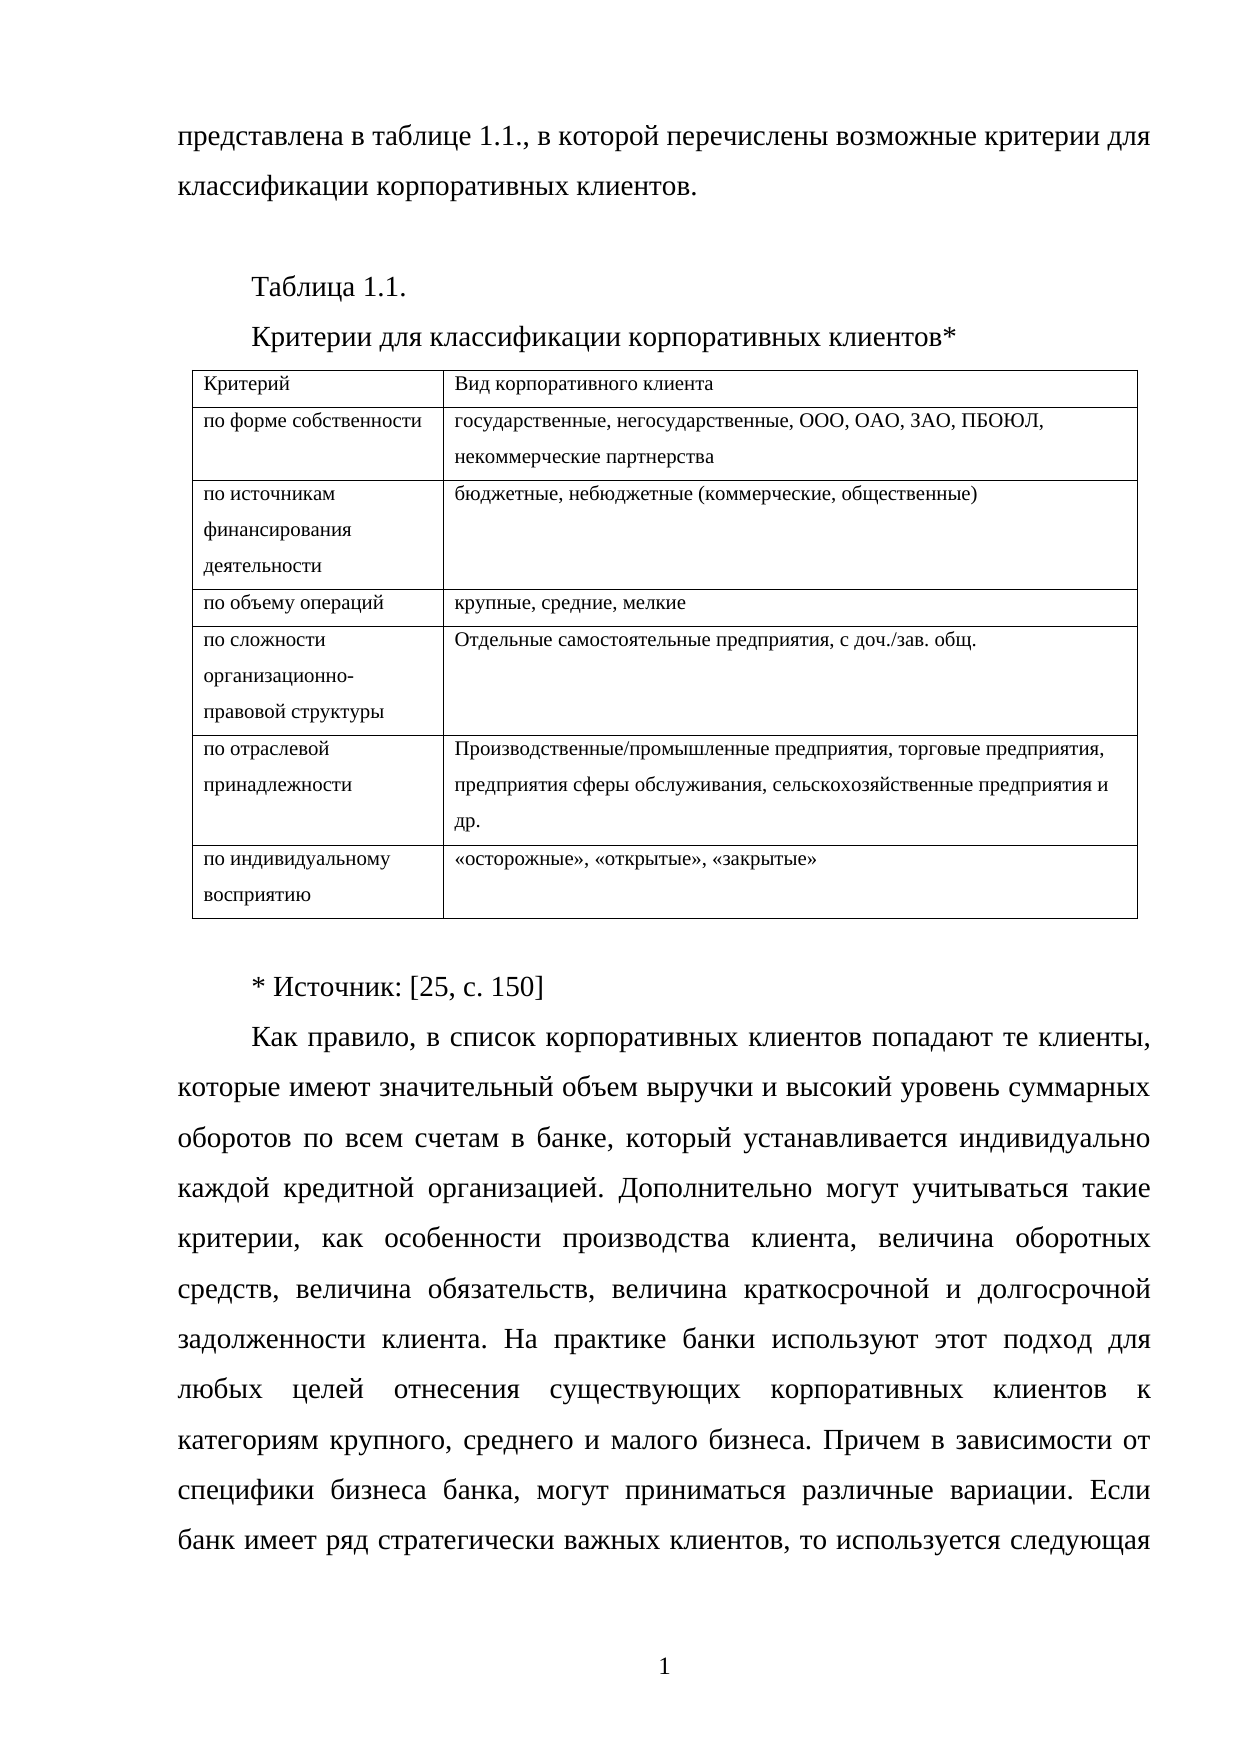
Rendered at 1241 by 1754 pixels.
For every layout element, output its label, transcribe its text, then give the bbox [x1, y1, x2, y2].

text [177, 118, 1152, 202]
table_cell Производственные/промышленные предприятия, торговые предприятия, предприятия сферы обслуживания, сельскохозяйственные предприятия и др. [444, 736, 1137, 844]
table_cell по сложности организационно-правовой структуры [193, 627, 443, 735]
table_cell по форме собственности [193, 408, 443, 480]
table_cell по индивидуальному восприятию [193, 846, 443, 918]
table_cell по отраслевой принадлежности [193, 736, 443, 844]
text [177, 1019, 1152, 1556]
text Критерии для классификации корпоративных клиентов* [177, 319, 1152, 353]
table_header Критерий [193, 371, 443, 407]
table_cell бюджетные, небюджетные (коммерческие, общественные) [444, 481, 1137, 589]
table_header Вид корпоративного клиента [444, 371, 1137, 407]
table_cell по объему операций [193, 590, 443, 626]
text * Источник: [25, с. 150] [177, 969, 1152, 1002]
table_cell Отдельные самостоятельные предприятия, с доч./зав. общ. [444, 627, 1137, 735]
table_cell крупные, средние, мелкие [444, 590, 1137, 626]
table_cell по источникам финансирования деятельности [193, 481, 443, 589]
text Таблица 1.1. [177, 269, 1152, 303]
table_cell «осторожные», «открытые», «закрытые» [444, 846, 1137, 918]
table_cell государственные, негосударственные, ООО, ОАО, ЗАО, ПБОЮЛ, некоммерческие партнерства [444, 408, 1137, 480]
